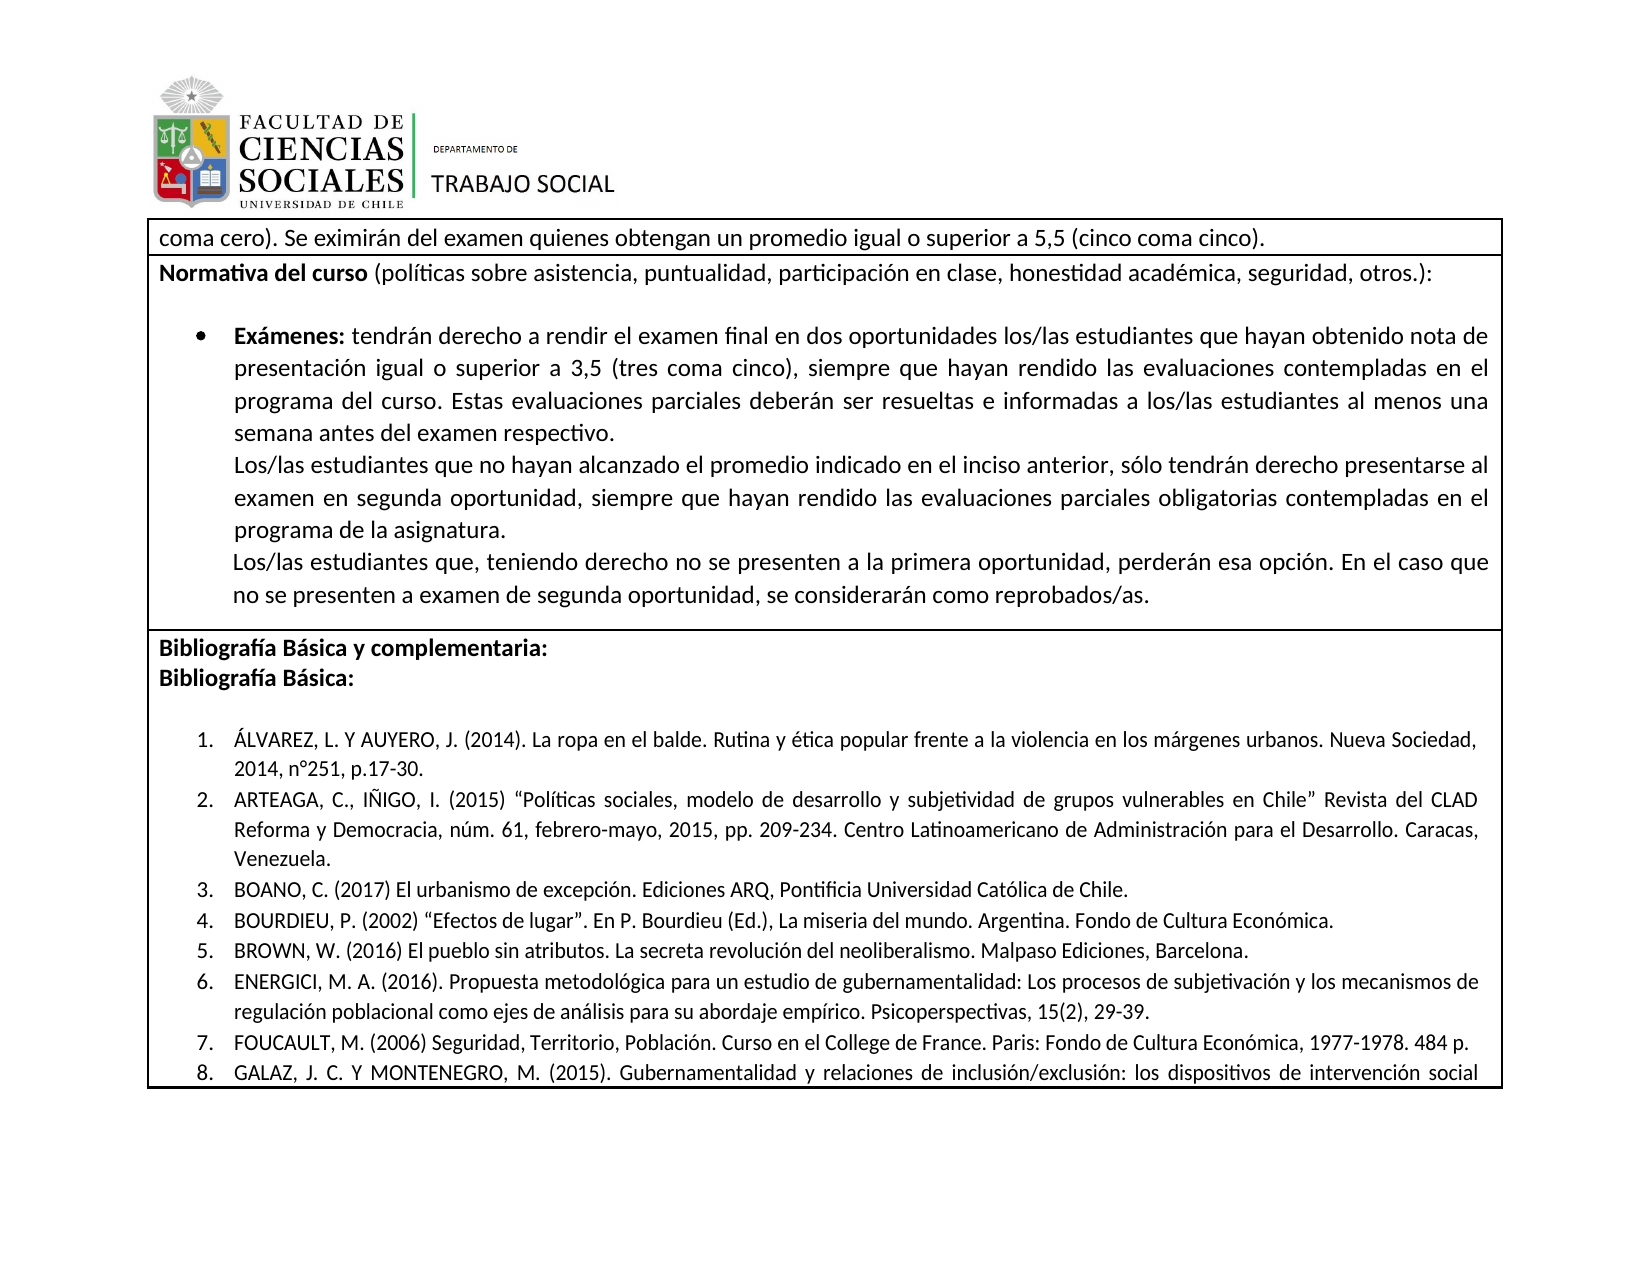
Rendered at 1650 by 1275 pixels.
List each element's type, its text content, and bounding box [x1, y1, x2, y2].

table_cell Normativa del curso (políticas sobre asistencia, puntualidad, participación en clase, honestidad académica, seguridad, otros.): Exámenes: tendrán derecho a rendir el examen final en dos oportunidades los/las estudiantes que hayan obtenido nota de presentación igual o superior a 3,5 (tres coma cinco), siempre que hayan rendido las evaluaciones contempladas en el programa del curso. Estas evaluaciones parciales deberán ser resueltas e informadas a los/las estudiantes al menos una semana antes del examen respectivo. Los/las estudiantes que no hayan alcanzado el promedio indicado en el inciso anterior, sólo tendrán derecho presentarse al examen en segunda oportunidad, siempre que hayan rendido las evaluaciones parciales obligatorias contempladas en el programa de la asignatura. Los/las estudiantes que, teniendo derecho no se presenten a la primera oportunidad, perderán esa opción. En el caso que no se presenten a examen de segunda oportunidad, se considerarán como reprobados/as. [149, 256, 1501, 628]
picture [147, 73, 618, 218]
